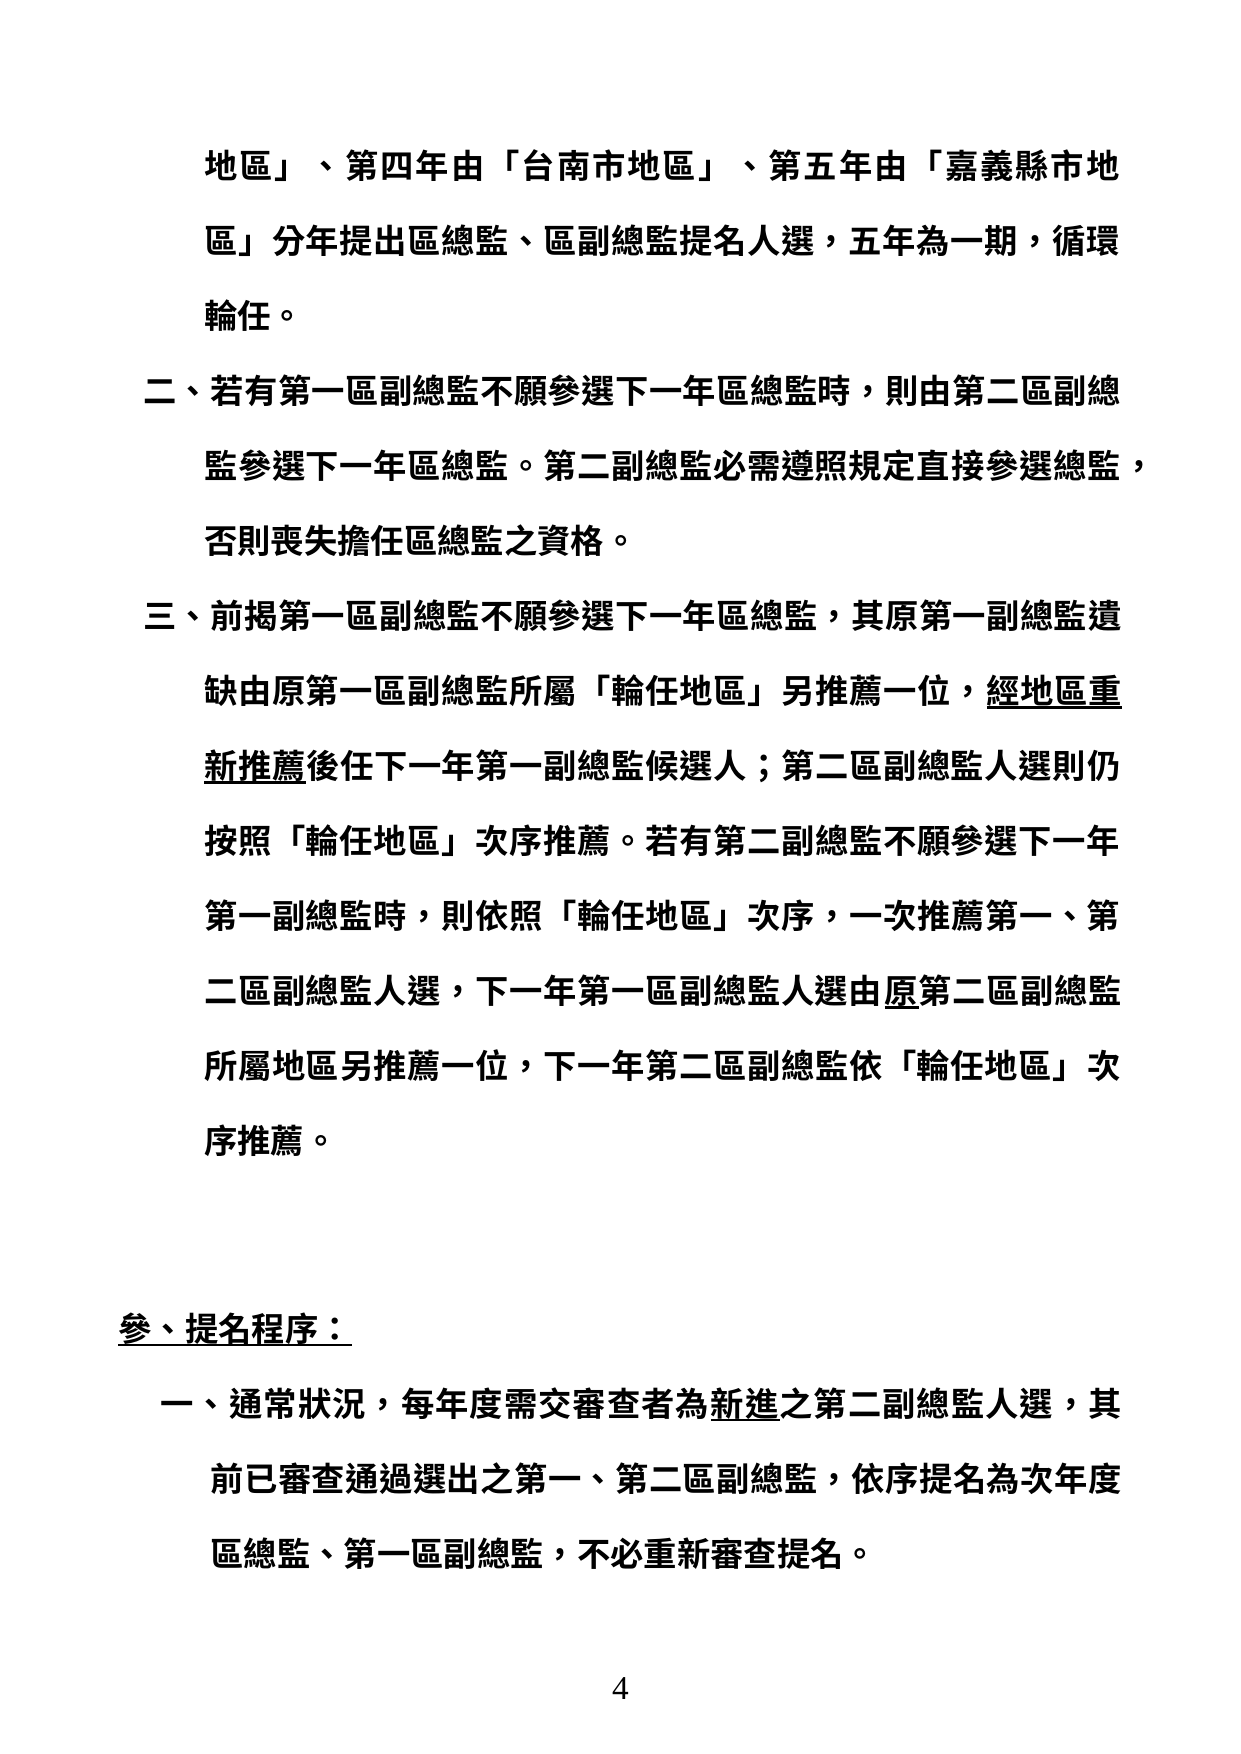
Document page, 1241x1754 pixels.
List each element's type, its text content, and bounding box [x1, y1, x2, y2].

text 三、前揭第一區副總監不願參選下一年區總監，其原第一副總監遺缺由原第一區副總監所屬「輪任地區」另推薦一位，經地區重新推薦後任下一年第一副總監候選人；第二區副總監人選則仍按照「輪任地區」次序推薦。若有第二副總監不願參選下一年第一副總監時，則依照「輪任地區」次序，一次推薦第一、第二區副總監人選，下一年第一區副總監人選由原第二區副總監所屬地區另推薦一位，下一年第二區副總監依「輪任地區」次序推薦。 [143, 577, 1122, 1177]
text 參、提名程序： [118, 1289, 1122, 1364]
text 二、若有第一區副總監不願參選下一年區總監時，則由第二區副總監參選下一年區總監。第二副總監必需遵照規定直接參選總監，否則喪失擔任區總監之資格。 [143, 352, 1122, 577]
text 一、通常狀況，每年度需交審查者為新進之第二副總監人選，其前已審查通過選出之第一、第二區副總監，依序提名為次年度區總監、第一區副總監，不必重新審查提名。 [160, 1364, 1122, 1589]
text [143, 127, 1122, 352]
